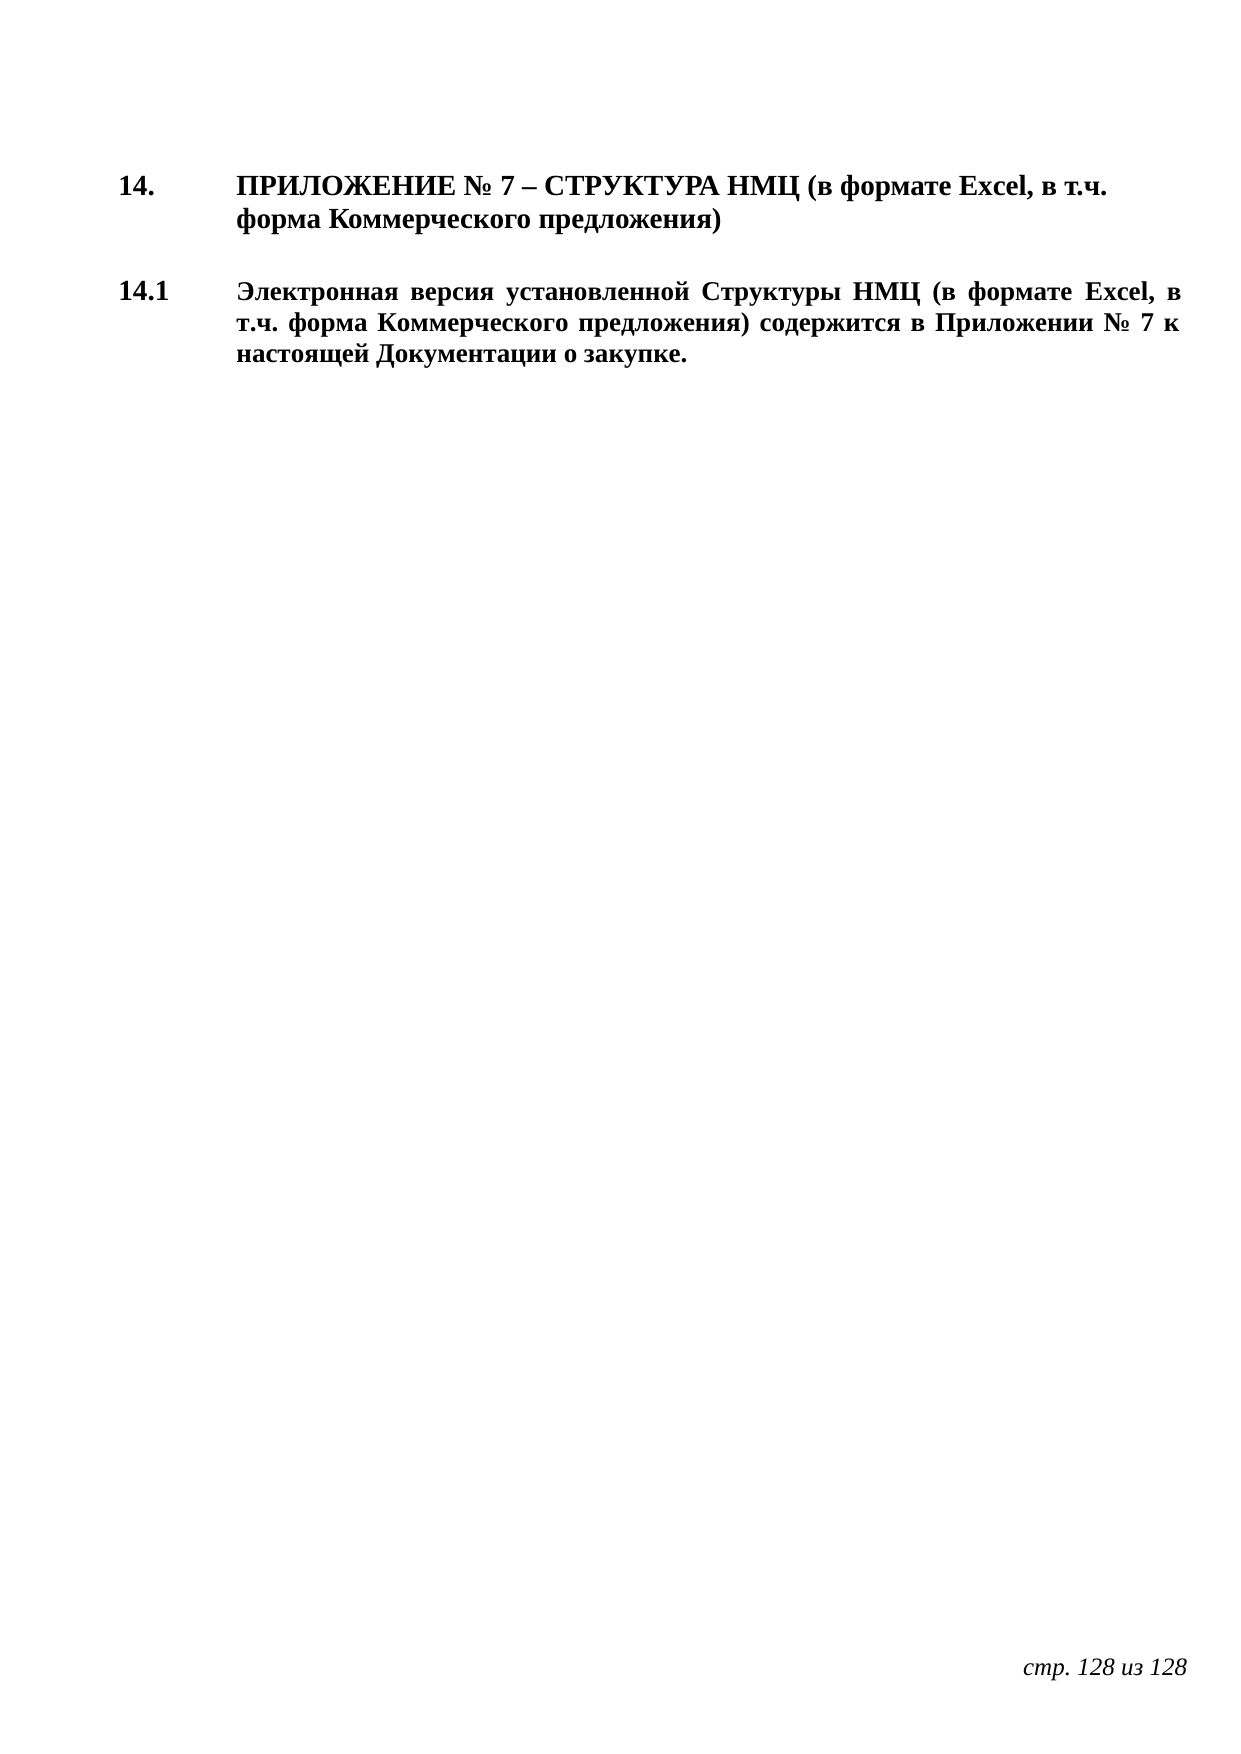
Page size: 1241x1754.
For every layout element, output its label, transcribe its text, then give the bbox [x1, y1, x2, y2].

subtitle ПРИЛОЖЕНИЕ № 7 – СТРУКТУРА НМЦ (в формате Excel, в т.ч. форма Коммерческого предложения) [118, 168, 1181, 235]
subtitle Электронная версия установленной Структуры НМЦ (в формате Excel, в т.ч. форма Коммерческого предложения) содержится в Приложении № 7 к настоящей Документации о закупке. [118, 273, 1181, 368]
